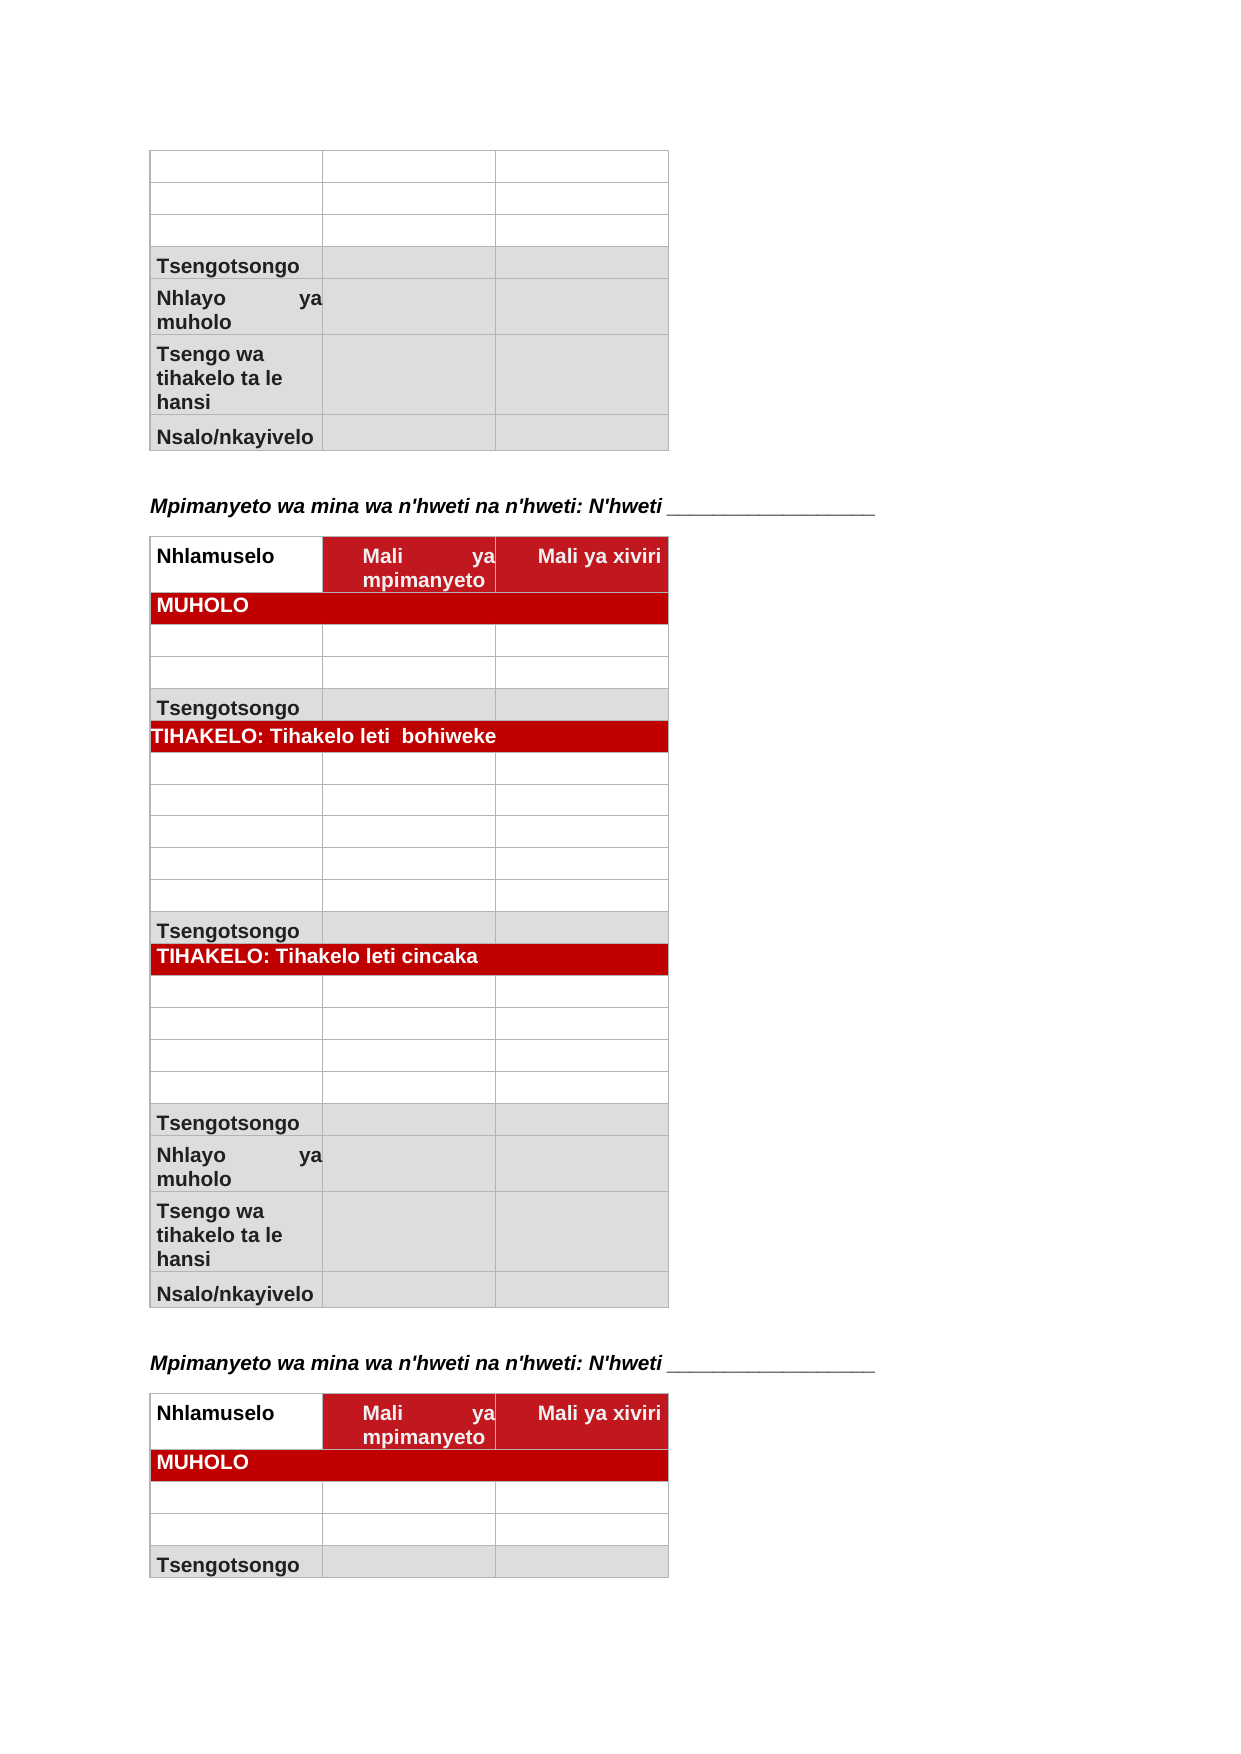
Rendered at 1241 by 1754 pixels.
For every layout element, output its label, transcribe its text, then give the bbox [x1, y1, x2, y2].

table_cell MUHOLO [151, 1450, 668, 1481]
text Mpimanyeto wa mina wa n'hweti na n'hweti: N'hweti __________________ [150, 1351, 1090, 1374]
table_cell [496, 247, 668, 278]
table_cell TIHAKELO: Tihakelo leti bohiweke [151, 721, 668, 752]
table_cell [496, 1040, 668, 1071]
table_cell [496, 976, 668, 1007]
table_cell [323, 657, 495, 687]
table_cell [151, 183, 322, 214]
table_cell Tsengotsongo [151, 1546, 322, 1577]
table_cell Tsengotsongo [151, 689, 322, 720]
table_cell [496, 1136, 668, 1191]
table_cell [323, 1136, 495, 1191]
table_cell [496, 151, 668, 182]
table_cell [323, 1272, 495, 1307]
table_cell [496, 625, 668, 656]
table_header Nhlamuselo [151, 537, 322, 592]
table_cell [323, 816, 495, 847]
table_cell MUHOLO [151, 593, 668, 624]
table_cell [496, 1272, 668, 1307]
table_cell [496, 785, 668, 815]
table_cell [496, 848, 668, 879]
table_cell [496, 1482, 668, 1513]
table_cell [323, 215, 495, 246]
table_cell [323, 785, 495, 815]
table_cell [151, 215, 322, 246]
table_cell [496, 183, 668, 214]
table_cell [323, 279, 495, 334]
table_header Mali ya mpimanyeto [323, 537, 495, 592]
table_cell [323, 912, 495, 943]
table_cell [496, 335, 668, 414]
table_header Mali ya mpimanyeto [323, 1394, 495, 1449]
table_cell [323, 151, 495, 182]
table_cell [323, 183, 495, 214]
table_cell [496, 1192, 668, 1271]
table_cell [151, 625, 322, 656]
table_cell Tsengo wa tihakelo ta le hansi [151, 335, 322, 414]
table_cell [496, 279, 668, 334]
table_cell Nsalo/nkayivelo [151, 415, 322, 450]
table_cell Tsengotsongo [151, 912, 322, 943]
table_cell [323, 753, 495, 783]
table_cell [323, 689, 495, 720]
table_cell Tsengo wa tihakelo ta le hansi [151, 1192, 322, 1271]
table_cell [496, 657, 668, 687]
table_header Nhlamuselo [151, 1394, 322, 1449]
table_cell [496, 1514, 668, 1544]
table_cell [496, 816, 668, 847]
table_cell [323, 335, 495, 414]
table_cell [323, 848, 495, 879]
table_cell [151, 1514, 322, 1544]
table_cell [151, 657, 322, 687]
text Mpimanyeto wa mina wa n'hweti na n'hweti: N'hweti __________________ [150, 493, 1090, 517]
table_cell TIHAKELO: Tihakelo leti cincaka [151, 944, 668, 975]
table_cell [151, 1008, 322, 1039]
table_cell [496, 880, 668, 911]
table_cell [151, 785, 322, 815]
table_cell [323, 415, 495, 450]
table_cell [323, 1192, 495, 1271]
table_cell [496, 1546, 668, 1577]
table_cell [323, 1040, 495, 1071]
table_cell [323, 976, 495, 1007]
table_cell [151, 816, 322, 847]
table_cell [496, 689, 668, 720]
table_cell [496, 1008, 668, 1039]
table_cell [496, 912, 668, 943]
table_cell Nsalo/nkayivelo [151, 1272, 322, 1307]
table_cell [151, 753, 322, 783]
table_cell [323, 1008, 495, 1039]
table_cell [496, 215, 668, 246]
table_cell [323, 880, 495, 911]
table_cell [151, 151, 322, 182]
table_cell [323, 625, 495, 656]
table_cell [151, 848, 322, 879]
table_cell [496, 415, 668, 450]
table_cell [151, 1482, 322, 1513]
table_header Mali ya xiviri [496, 537, 668, 592]
table_cell [323, 1482, 495, 1513]
table_cell [323, 1072, 495, 1102]
table_cell Tsengotsongo [151, 247, 322, 278]
table_cell Tsengotsongo [151, 1104, 322, 1135]
table_cell [323, 1546, 495, 1577]
table_cell [151, 976, 322, 1007]
table_cell [323, 1514, 495, 1544]
table_header Mali ya xiviri [496, 1394, 668, 1449]
table_cell [496, 1072, 668, 1102]
table_cell [323, 247, 495, 278]
table_cell Nhlayo ya muholo [151, 279, 322, 334]
table_cell [496, 1104, 668, 1135]
table_cell [151, 880, 322, 911]
table_cell [151, 1072, 322, 1102]
table_cell Nhlayo ya muholo [151, 1136, 322, 1191]
table_cell [323, 1104, 495, 1135]
table_cell [151, 1040, 322, 1071]
table_cell [496, 753, 668, 783]
